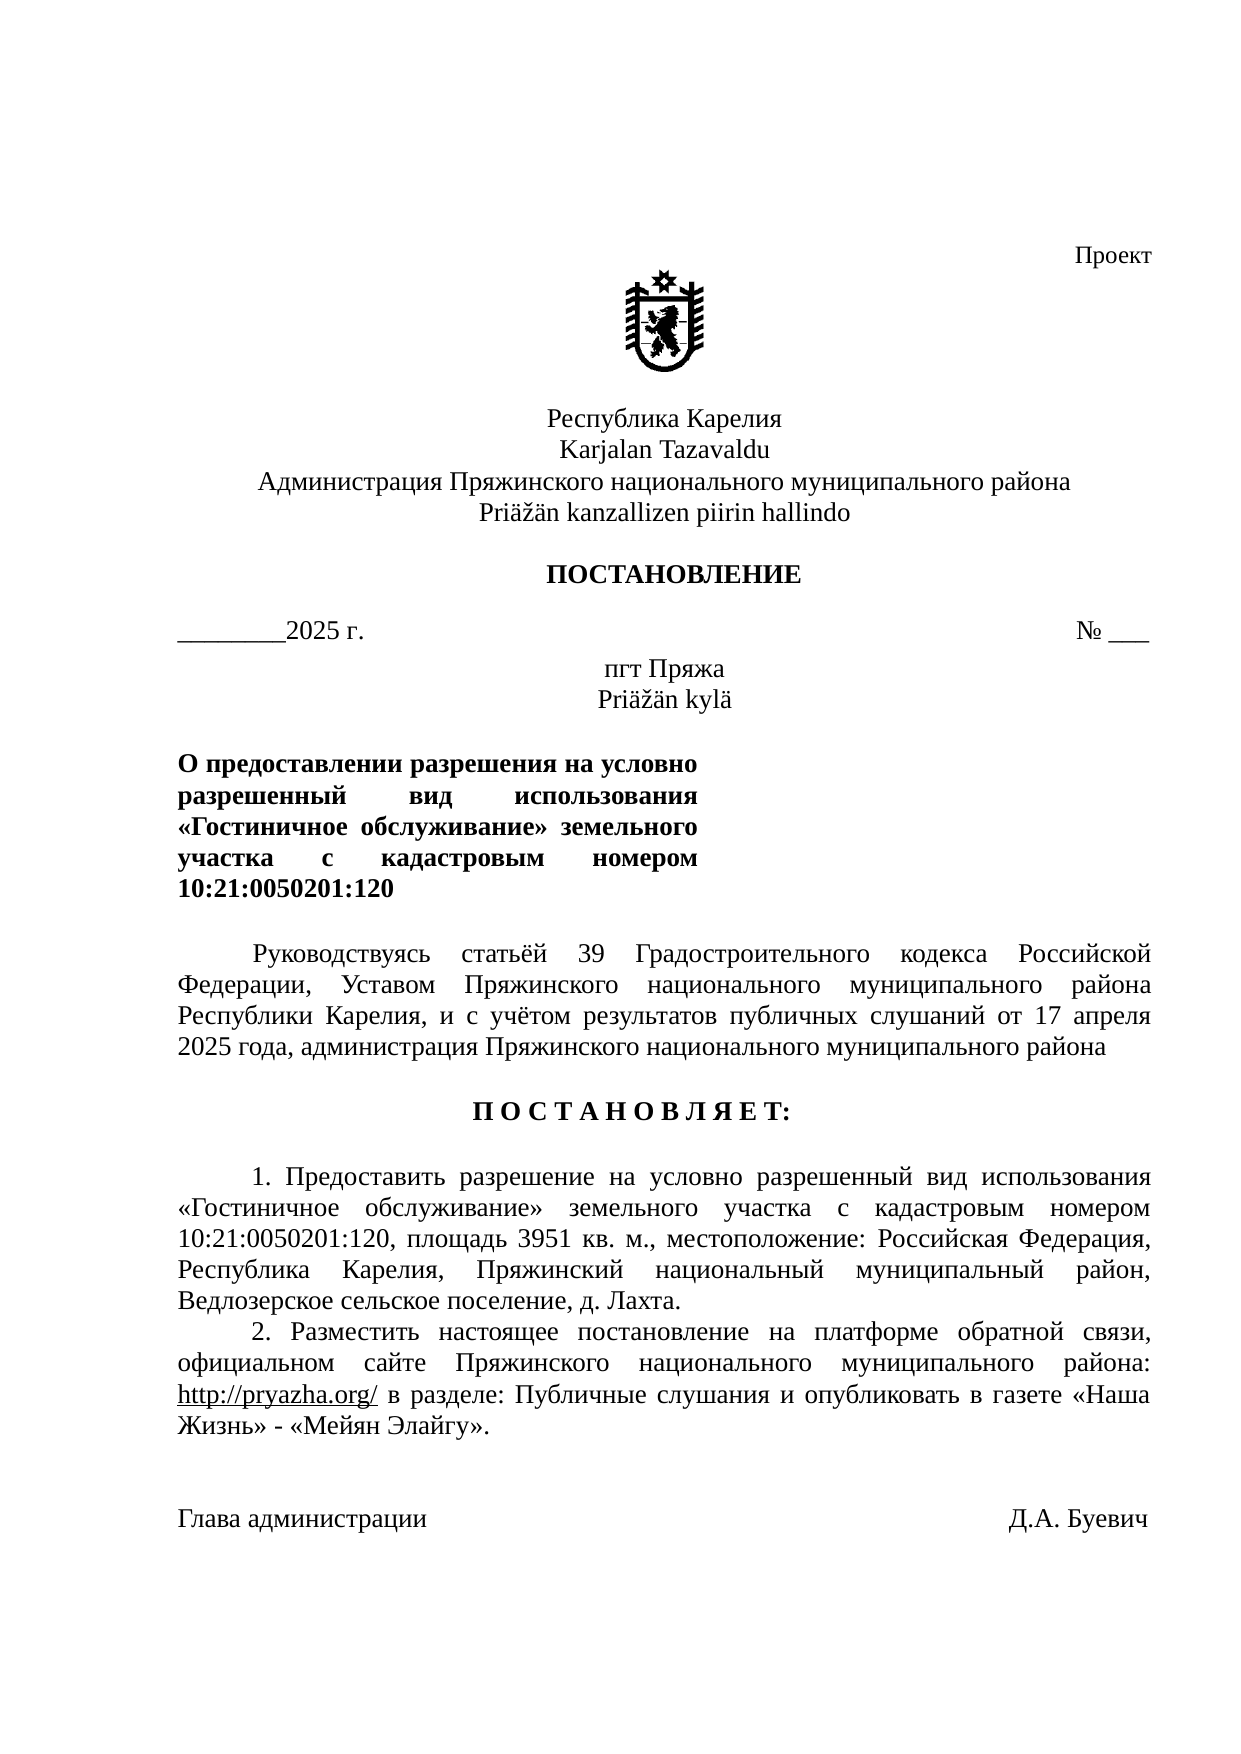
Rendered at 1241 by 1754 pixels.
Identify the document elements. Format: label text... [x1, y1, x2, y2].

text ________2025 г. № ___ [177, 614, 1152, 646]
text Проект [177, 240, 1152, 269]
text Priäžän kylä [177, 683, 1152, 714]
text Республика Карелия [177, 402, 1152, 434]
text 2. Разместить настоящее постановление на платформе обратной связи, официальном сайте Пряжинского национального муниципального района: http://pryazha.org/ в разделе: Публичные слушания и опубликовать в газете «Наша Жизнь» - «Мейян Элайгу». [177, 1315, 1152, 1440]
text ПОСТАНОВЛЕНИЕ [472, 558, 1152, 589]
text пгт Пряжа [177, 652, 1152, 683]
text П О С Т А Н О В Л Я Е Т: [471, 1095, 1152, 1126]
text Администрация Пряжинского национального муниципального района [177, 465, 1152, 496]
text 1. Предоставить разрешение на условно разрешенный вид использования «Гостиничное обслуживание» земельного участка с кадастровым номером 10:21:0050201:120, площадь 3951 кв. м., местоположение: Российская Федерация, Республика Карелия, Пряжинский национальный муниципальный район, Ведлозерское сельское поселение, д. Лахта. [177, 1160, 1152, 1315]
table_header О предоставлении разрешения на условно разрешенный вид использования «Гостиничное обслуживание» земельного участка с кадастровым номером 10:21:0050201:120 [166, 748, 709, 903]
text Priäžän kanzallizen piirin hallindo [177, 496, 1152, 527]
picture [624, 269, 705, 374]
text Руководствуясь статьёй 39 Градостроительного кодекса Российской Федерации, Уставом Пряжинского национального муниципального района Республики Карелия, и с учётом результатов публичных слушаний от 17 апреля 2025 года, администрация Пряжинского национального муниципального района [177, 937, 1152, 1061]
text Karjalan Tazavaldu [177, 434, 1152, 465]
text Глава администрации Д.А. Буевич [177, 1502, 1152, 1533]
